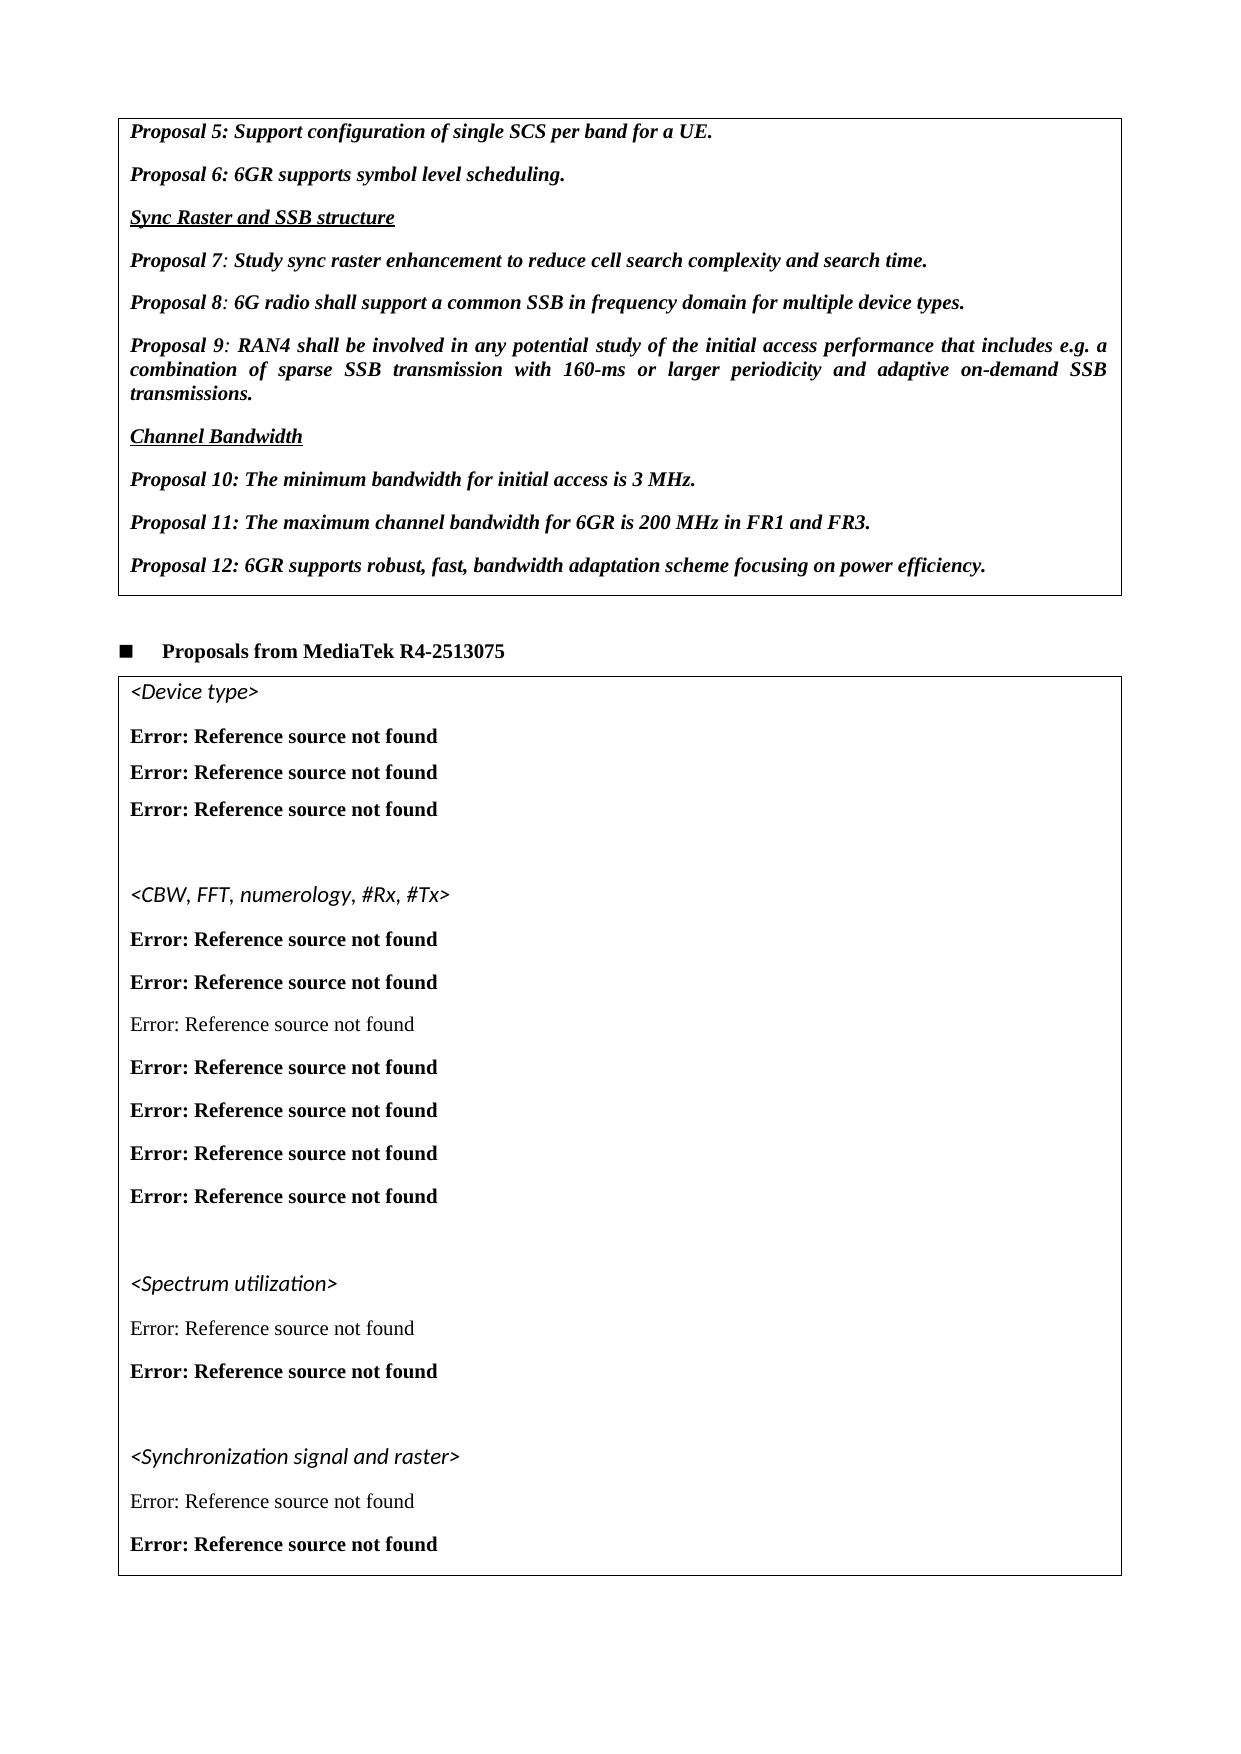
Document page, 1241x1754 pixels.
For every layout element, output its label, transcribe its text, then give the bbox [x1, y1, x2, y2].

subtitle Proposals from MediaTek R4-2513075 [118, 639, 1122, 663]
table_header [119, 119, 1121, 595]
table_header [119, 677, 1121, 1574]
